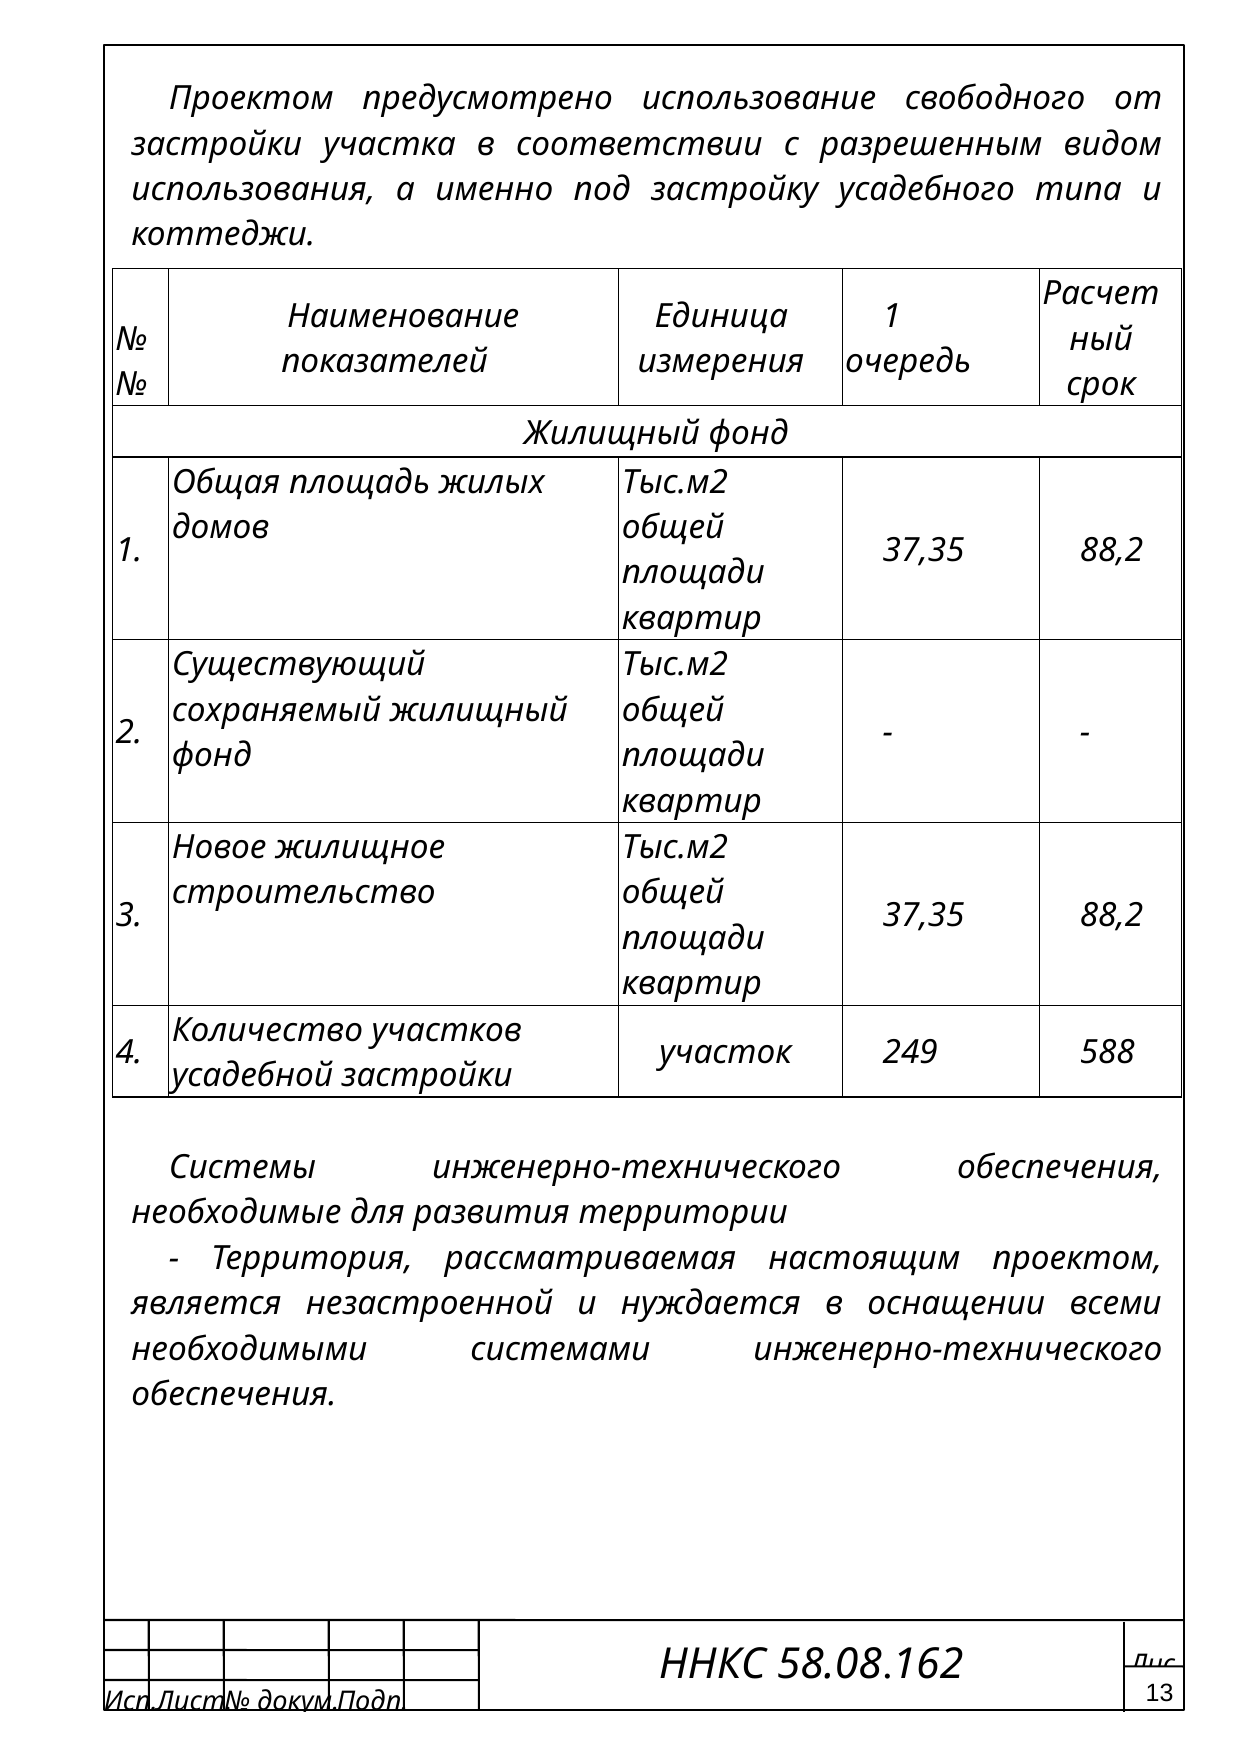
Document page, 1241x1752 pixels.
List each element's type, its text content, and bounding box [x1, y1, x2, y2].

table_cell Тыс.м2 общей площади квартир [619, 823, 842, 1004]
text Проектом предусмотрено использование свободного от застройки участка в соответствии с разрешенным видом использования, а именно под застройку усадебного типа и коттеджи. [131, 74, 1163, 256]
table_header Наименование показателей [169, 269, 618, 405]
table_cell - [843, 640, 1039, 822]
table_cell Тыс.м2 общей площади квартир [619, 640, 842, 822]
table_cell 249 [843, 1006, 1039, 1096]
table_cell Количество участков усадебной застройки [169, 1006, 618, 1096]
table_header Единица измерения [619, 269, 842, 405]
table_header №№ [113, 269, 168, 405]
table_cell 37,35 [843, 823, 1039, 1004]
table_cell Общая площадь жилых домов [169, 458, 618, 639]
table_cell 88,2 [1040, 458, 1181, 639]
table_cell Тыс.м2 общей площади квартир [619, 458, 842, 639]
table_cell участок [619, 1006, 842, 1096]
text Системы инженерно-технического обеспечения, необходимые для развития территории [131, 1143, 1163, 1234]
table_cell Жилищный фонд [113, 406, 1181, 456]
table_header Расчетный срок [1040, 269, 1181, 405]
table_header 1 очередь [843, 269, 1039, 405]
table_cell 37,35 [843, 458, 1039, 639]
table_cell 3. [113, 823, 168, 1004]
table_cell Новое жилищное строительство [169, 823, 618, 1004]
table_cell - [1040, 640, 1181, 822]
table_cell 588 [1040, 1006, 1181, 1096]
table_cell 88,2 [1040, 823, 1181, 1004]
text - Территория, рассматриваемая настоящим проектом, является незастроенной и нуждается в оснащении всеми необходимыми системами инженерно-технического обеспечения. [131, 1234, 1163, 1415]
table_cell Существующий сохраняемый жилищный фонд [169, 640, 618, 822]
table_cell 1. [113, 458, 168, 639]
table_cell 2. [113, 640, 168, 822]
table_cell 4. [113, 1006, 168, 1096]
